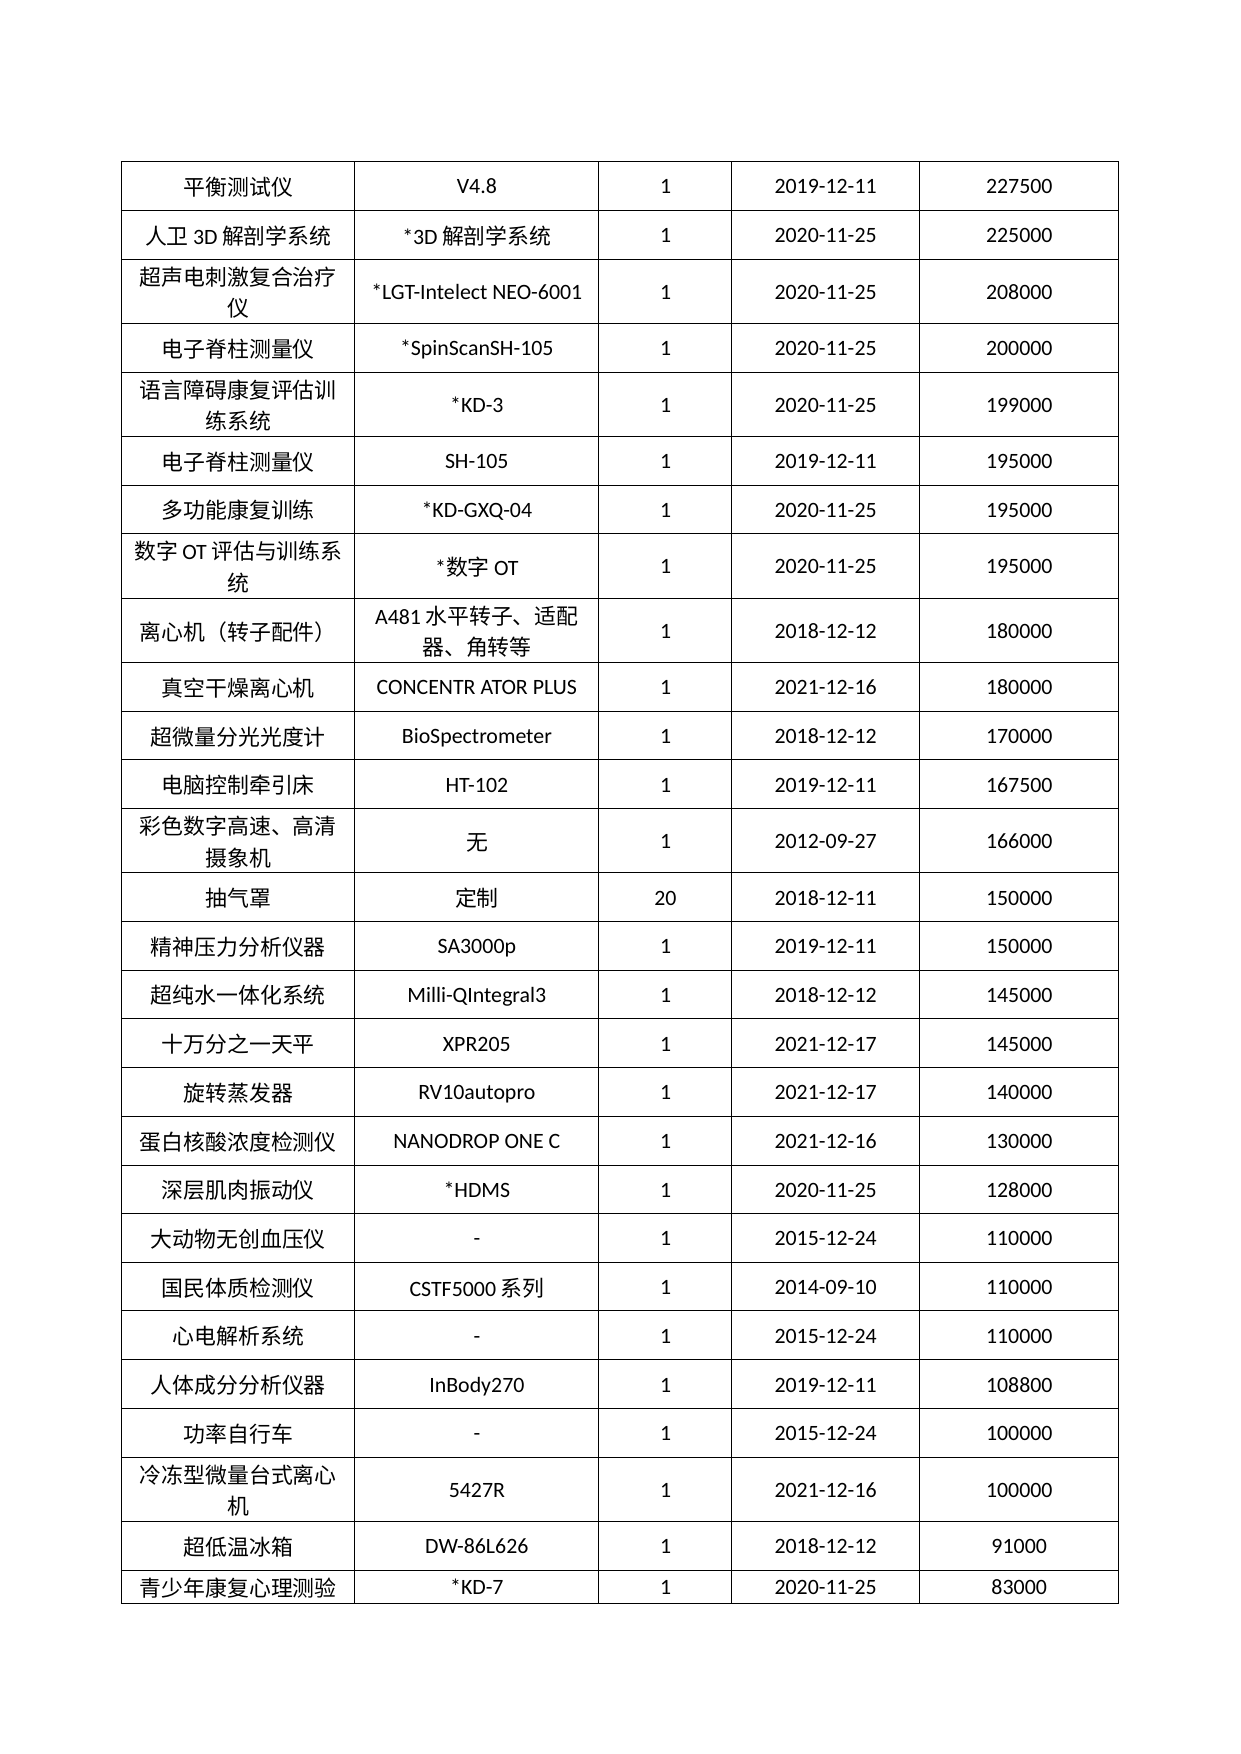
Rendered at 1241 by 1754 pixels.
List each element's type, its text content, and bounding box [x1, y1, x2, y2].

table_cell 1 [599, 663, 731, 711]
table_cell 140000 [920, 1068, 1118, 1116]
table_cell 167500 [920, 760, 1118, 808]
table_cell 1 [599, 1214, 731, 1262]
table_cell 旋转蒸发器 [122, 1068, 354, 1116]
table_cell V4.8 [355, 162, 598, 209]
table_cell 冷冻型微量台式离心机 [122, 1458, 354, 1521]
table_cell 180000 [920, 599, 1118, 662]
table_cell 蛋白核酸浓度检测仪 [122, 1117, 354, 1164]
table_cell - [355, 1409, 598, 1457]
table_cell 2020-11-25 [732, 486, 919, 533]
table_cell 83000 [920, 1571, 1118, 1603]
table_cell - [355, 1214, 598, 1262]
table_cell 定制 [355, 873, 598, 921]
table_cell 100000 [920, 1409, 1118, 1457]
table_cell 2021-12-17 [732, 1019, 919, 1067]
table_cell 150000 [920, 922, 1118, 969]
table_cell 1 [599, 712, 731, 759]
table_cell 170000 [920, 712, 1118, 759]
table_cell 2018-12-12 [732, 971, 919, 1018]
table_cell - [355, 1311, 598, 1359]
table_cell 2020-11-25 [732, 211, 919, 258]
table_cell 功率自行车 [122, 1409, 354, 1457]
table_cell 1 [599, 971, 731, 1018]
table_cell 130000 [920, 1117, 1118, 1164]
table_cell 超低温冰箱 [122, 1522, 354, 1570]
table_cell 2020-11-25 [732, 373, 919, 436]
table_cell DW-86L626 [355, 1522, 598, 1570]
table_cell 1 [599, 1360, 731, 1408]
table_cell 超声电刺激复合治疗仪 [122, 260, 354, 323]
table_cell 1 [599, 162, 731, 209]
table_cell 166000 [920, 809, 1118, 872]
table_cell 145000 [920, 971, 1118, 1018]
table_cell 1 [599, 534, 731, 598]
table_cell 100000 [920, 1458, 1118, 1521]
table_cell 电子脊柱测量仪 [122, 324, 354, 372]
table_cell 1 [599, 599, 731, 662]
table_cell *KD-GXQ-04 [355, 486, 598, 533]
table_cell 145000 [920, 1019, 1118, 1067]
table_cell 超纯水一体化系统 [122, 971, 354, 1018]
table_cell CSTF5000系列 [355, 1263, 598, 1310]
table_cell 语言障碍康复评估训练系统 [122, 373, 354, 436]
table_cell 2020-11-25 [732, 324, 919, 372]
table_cell 1 [599, 1311, 731, 1359]
table_cell 2021-12-17 [732, 1068, 919, 1116]
table_cell 心电解析系统 [122, 1311, 354, 1359]
table_cell 1 [599, 373, 731, 436]
table_cell NANODROP ONE C [355, 1117, 598, 1164]
table_cell 2018-12-11 [732, 873, 919, 921]
table_cell 2019-12-11 [732, 1360, 919, 1408]
table_cell 108800 [920, 1360, 1118, 1408]
table_cell 2021-12-16 [732, 663, 919, 711]
table_cell 2020-11-25 [732, 1571, 919, 1603]
table_cell 2014-09-10 [732, 1263, 919, 1310]
table_cell 1 [599, 809, 731, 872]
table_cell 2020-11-25 [732, 534, 919, 598]
table_cell 2020-11-25 [732, 1166, 919, 1213]
table_cell 110000 [920, 1263, 1118, 1310]
table_cell *HDMS [355, 1166, 598, 1213]
table_cell 电子脊柱测量仪 [122, 437, 354, 484]
table_cell 1 [599, 1458, 731, 1521]
table_cell 110000 [920, 1311, 1118, 1359]
table_cell 1 [599, 1068, 731, 1116]
table_cell 无 [355, 809, 598, 872]
table_cell 人卫3D解剖学系统 [122, 211, 354, 258]
table_cell 2019-12-11 [732, 437, 919, 484]
table_cell *LGT-Intelect NEO-6001 [355, 260, 598, 323]
table_cell 2019-12-11 [732, 922, 919, 969]
table_cell *KD-7 [355, 1571, 598, 1603]
table_cell 1 [599, 1409, 731, 1457]
table_cell 彩色数字高速、高清摄象机 [122, 809, 354, 872]
table_cell SA3000p [355, 922, 598, 969]
table_cell 平衡测试仪 [122, 162, 354, 209]
table_cell *SpinScanSH-105 [355, 324, 598, 372]
table_cell 离心机（转子配件） [122, 599, 354, 662]
table_cell 2018-12-12 [732, 712, 919, 759]
table_cell HT-102 [355, 760, 598, 808]
table_cell 大动物无创血压仪 [122, 1214, 354, 1262]
table_cell 真空干燥离心机 [122, 663, 354, 711]
table_cell 1 [599, 260, 731, 323]
table_cell 国民体质检测仪 [122, 1263, 354, 1310]
table_cell 深层肌肉振动仪 [122, 1166, 354, 1213]
table_cell InBody270 [355, 1360, 598, 1408]
table_cell 225000 [920, 211, 1118, 258]
table_cell 195000 [920, 437, 1118, 484]
table_cell 1 [599, 760, 731, 808]
table_cell SH-105 [355, 437, 598, 484]
table_cell 2015-12-24 [732, 1311, 919, 1359]
table_cell BioSpectrometer [355, 712, 598, 759]
table_cell 5427R [355, 1458, 598, 1521]
table_cell A481水平转子、适配器、角转等 [355, 599, 598, 662]
table_cell 超微量分光光度计 [122, 712, 354, 759]
table_cell 电脑控制牵引床 [122, 760, 354, 808]
table_cell 2019-12-11 [732, 760, 919, 808]
table_cell 1 [599, 1571, 731, 1603]
table_cell 2018-12-12 [732, 1522, 919, 1570]
table_cell 1 [599, 1522, 731, 1570]
table_cell 2021-12-16 [732, 1117, 919, 1164]
table_cell 20 [599, 873, 731, 921]
table_cell 208000 [920, 260, 1118, 323]
table_cell 1 [599, 1117, 731, 1164]
table_cell 1 [599, 324, 731, 372]
table_cell Milli-QIntegral3 [355, 971, 598, 1018]
table_cell XPR205 [355, 1019, 598, 1067]
table_cell 1 [599, 1166, 731, 1213]
table_cell *数字OT [355, 534, 598, 598]
table_cell 200000 [920, 324, 1118, 372]
table_cell 青少年康复心理测验系统 [122, 1571, 354, 1603]
table_cell 2018-12-12 [732, 599, 919, 662]
table_cell *3D解剖学系统 [355, 211, 598, 258]
table_cell 1 [599, 1263, 731, 1310]
table_cell 2015-12-24 [732, 1409, 919, 1457]
table_cell 人体成分分析仪器 [122, 1360, 354, 1408]
table_cell 1 [599, 437, 731, 484]
table_cell 2021-12-16 [732, 1458, 919, 1521]
table_cell 1 [599, 211, 731, 258]
table_cell *KD-3 [355, 373, 598, 436]
table_cell 195000 [920, 486, 1118, 533]
table_cell 195000 [920, 534, 1118, 598]
table_cell 1 [599, 1019, 731, 1067]
table_cell RV10autopro [355, 1068, 598, 1116]
table_cell 227500 [920, 162, 1118, 209]
table_cell CONCENTR ATOR PLUS [355, 663, 598, 711]
table_cell 多功能康复训练 [122, 486, 354, 533]
table_cell 1 [599, 486, 731, 533]
table_cell 110000 [920, 1214, 1118, 1262]
table_cell 精神压力分析仪器 [122, 922, 354, 969]
table_cell 91000 [920, 1522, 1118, 1570]
table_cell 180000 [920, 663, 1118, 711]
table_cell 十万分之一天平 [122, 1019, 354, 1067]
table_cell 199000 [920, 373, 1118, 436]
table_cell 1 [599, 922, 731, 969]
table_cell 2020-11-25 [732, 260, 919, 323]
table_cell 数字OT评估与训练系统 [122, 534, 354, 598]
table_cell 150000 [920, 873, 1118, 921]
table_cell 128000 [920, 1166, 1118, 1213]
table_cell 抽气罩 [122, 873, 354, 921]
table_cell 2019-12-11 [732, 162, 919, 209]
table_cell 2015-12-24 [732, 1214, 919, 1262]
table_cell 2012-09-27 [732, 809, 919, 872]
